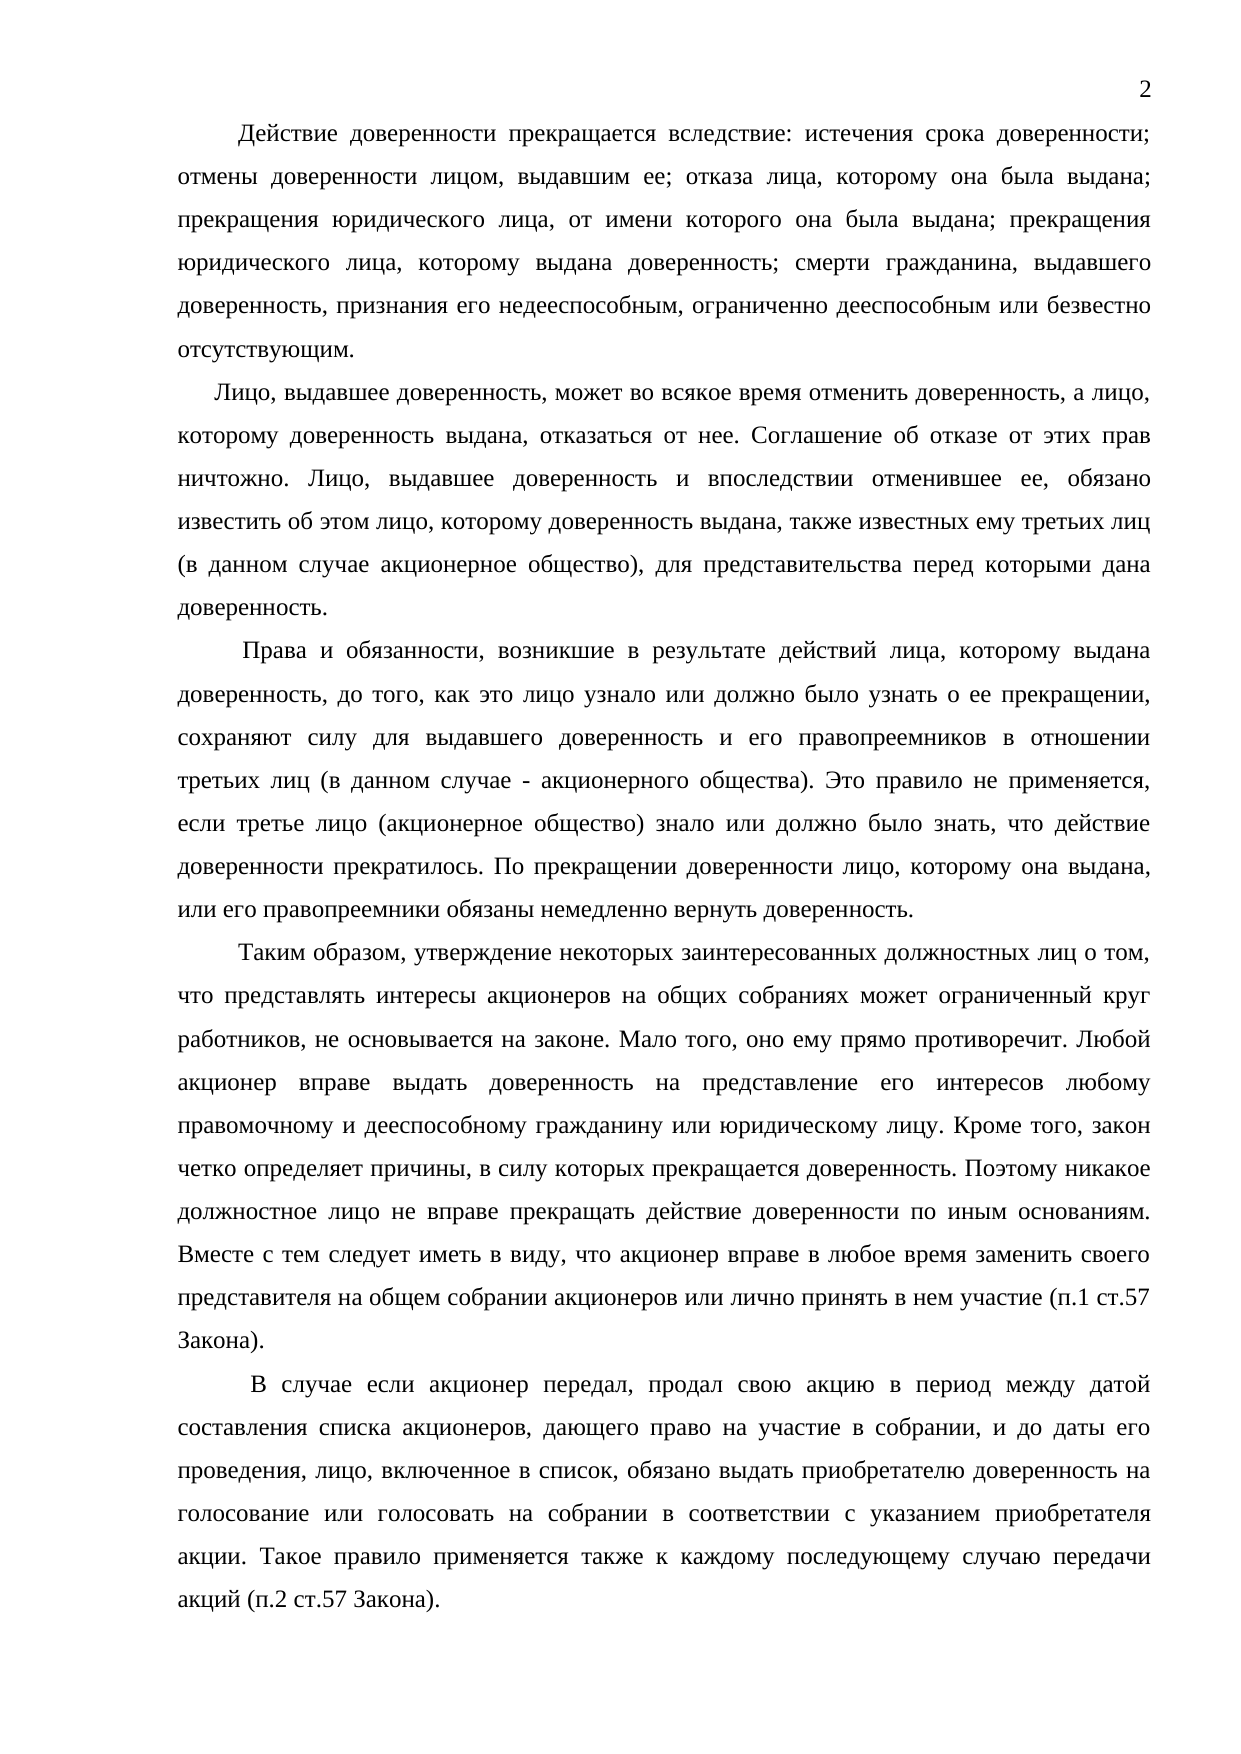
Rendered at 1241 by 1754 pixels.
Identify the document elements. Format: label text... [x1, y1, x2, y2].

text Лицо, выдавшее доверенность, может во всякое время отменить доверенность, а лицо, которому доверенность выдана, отказаться от нее. Соглашение об отказе от этих прав ничтожно. Лицо, выдавшее доверенность и впоследствии отменившее ее, обязано известить об этом лицо, которому доверенность выдана, также известных ему третьих лиц (в данном случае акционерное общество), для представительства перед которыми дана доверенность. [177, 377, 1152, 621]
text В случае если акционер передал, продал свою акцию в период между датой составления списка акционеров, дающего право на участие в собрании, и до даты его проведения, лицо, включенное в список, обязано выдать приобретателю доверенность на голосование или голосовать на собрании в соответствии с указанием приобретателя акции. Такое правило применяется также к каждому последующему случаю передачи акций (п.2 ст.57 Закона). [177, 1369, 1152, 1613]
text Права и обязанности, возникшие в результате действий лица, которому выдана доверенность, до того, как это лицо узнало или должно было узнать о ее прекращении, сохраняют силу для выдавшего доверенность и его правопреемников в отношении третьих лиц (в данном случае - акционерного общества). Это правило не применяется, если третье лицо (акционерное общество) знало или должно было знать, что действие доверенности прекратилось. По прекращении доверенности лицо, которому она выдана, или его правопреемники обязаны немедленно вернуть доверенность. [177, 636, 1152, 923]
text Действие доверенности прекращается вследствие: истечения срока доверенности; отмены доверенности лицом, выдавшим ее; отказа лица, которому она была выдана; прекращения юридического лица, от имени которого она была выдана; прекращения юридического лица, которому выдана доверенность; смерти гражданина, выдавшего доверенность, признания его недееспособным, ограниченно дееспособным или безвестно отсутствующим. [177, 118, 1152, 362]
text Таким образом, утверждение некоторых заинтересованных должностных лиц о том, что представлять интересы акционеров на общих собраниях может ограниченный круг работников, не основывается на законе. Мало того, оно ему прямо противоречит. Любой акционер вправе выдать доверенность на представление его интересов любому правомочному и дееспособному гражданину или юридическому лицу. Кроме того, закон четко определяет причины, в силу которых прекращается доверенность. Поэтому никакое должностное лицо не вправе прекращать действие доверенности по иным основаниям. Вместе с тем следует иметь в виду, что акционер вправе в любое время заменить своего представителя на общем собрании акционеров или лично принять в нем участие (п.1 ст.57 Закона). [177, 937, 1152, 1354]
